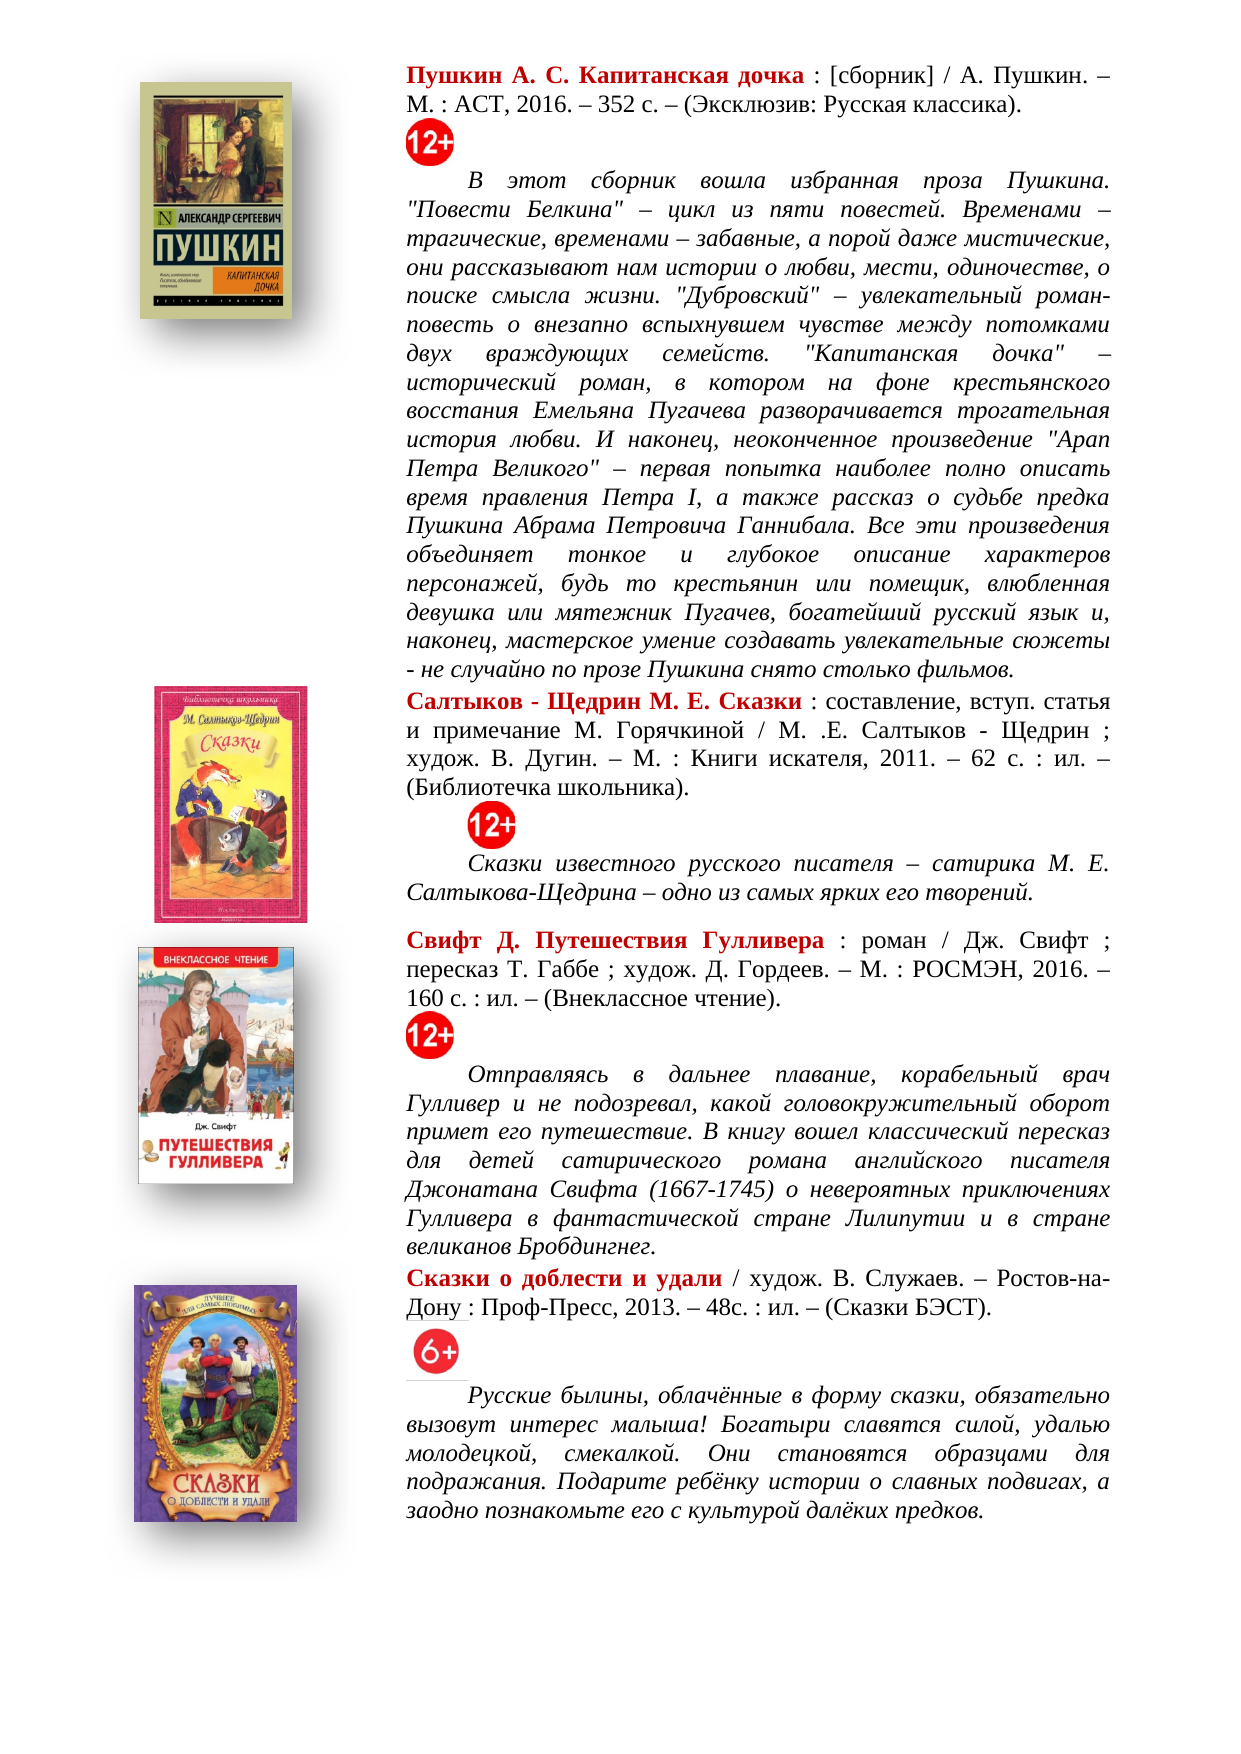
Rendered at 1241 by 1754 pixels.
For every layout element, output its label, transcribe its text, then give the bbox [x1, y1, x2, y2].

picture [138, 947, 294, 1184]
table_cell [58, 59, 404, 684]
picture [406, 118, 454, 166]
picture [406, 1011, 454, 1059]
table_cell [58, 1262, 404, 1574]
table_cell Свифт Д. Путешествия Гулливера : роман / Дж. Свифт ; пересказ Т. Габбе ; худож. Д. Гордеев. – М. : РОСМЭН, 2016. – 160 с. : ил. – (Внеклассное чтение). Отправляясь в дальнее плавание, корабельный врач Гулливер и не подозревал, какой головокружительный оборот примет его путешествие. В книгу вошел классический пересказ для детей сатирического романа английского писателя Джонатана Свифта (1667-1745) о невероятных приключениях Гулливера в фантастической стране Лилипутии и в стране великанов Бробдингнег. [404, 924, 1112, 1262]
table_cell Пушкин А. С. Капитанская дочка : [сборник] / А. Пушкин. – М. : АСТ, 2016. – 352 с. – (Эксклюзив: Русская классика). В этот сборник вошла избранная проза Пушкина. "Повести Белкина" – цикл из пяти повестей. Временами – трагические, временами – забавные, а порой даже мистические, они рассказывают нам истории о любви, мести, одиночестве, о поиске смысла жизни. "Дубровский" – увлекательный роман-повесть о внезапно вспыхнувшем чувстве между потомками двух враждующих семейств. "Капитанская дочка" – исторический роман, в котором на фоне крестьянского восстания Емельяна Пугачева разворачивается трогательная история любви. И наконец, неоконченное произведение "Арап Петра Великого" – первая попытка наиболее полно описать время правления Петра I, а также рассказ о судьбе предка Пушкина Абрама Петровича Ганнибала. Все эти произведения объединяет тонкое и глубокое описание характеров персонажей, будь то крестьянин или помещик, влюбленная девушка или мятежник Пугачев, богатейший русский язык и, наконец, мастерское умение создавать увлекательные сюжеты - не случайно по прозе Пушкина снято столько фильмов. [404, 59, 1112, 684]
table_cell [58, 924, 404, 1262]
picture [154, 686, 308, 923]
picture [140, 82, 292, 319]
picture [134, 1285, 297, 1522]
table_cell Салтыков - Щедрин М. Е. Сказки : составление, вступ. статья и примечание М. Горячкиной / М. .Е. Салтыков - Щедрин ; худож. В. Дугин. – М. : Книги искателя, 2011. – 62 с. : ил. – (Библиотечка школьника). Сказки известного русского писателя – сатирика М. Е. Салтыкова-Щедрина – одно из самых ярких его творений. [404, 685, 1112, 924]
picture [406, 1320, 469, 1381]
table_cell Сказки о доблести и удали / худож. В. Служаев. – Ростов-на-Дону : Проф-Пресс, 2013. – 48с. : ил. – (Сказки БЭСТ). Русские былины, облачённые в форму сказки, обязательно вызовут интерес малыша! Богатыри славятся силой, удалью молодецкой, смекалкой. Они становятся образцами для подражания. Подарите ребёнку истории о славных подвигах, а заодно познакомьте его с культурой далёких предков. [404, 1262, 1112, 1574]
table_cell [58, 685, 404, 924]
picture [467, 801, 516, 849]
